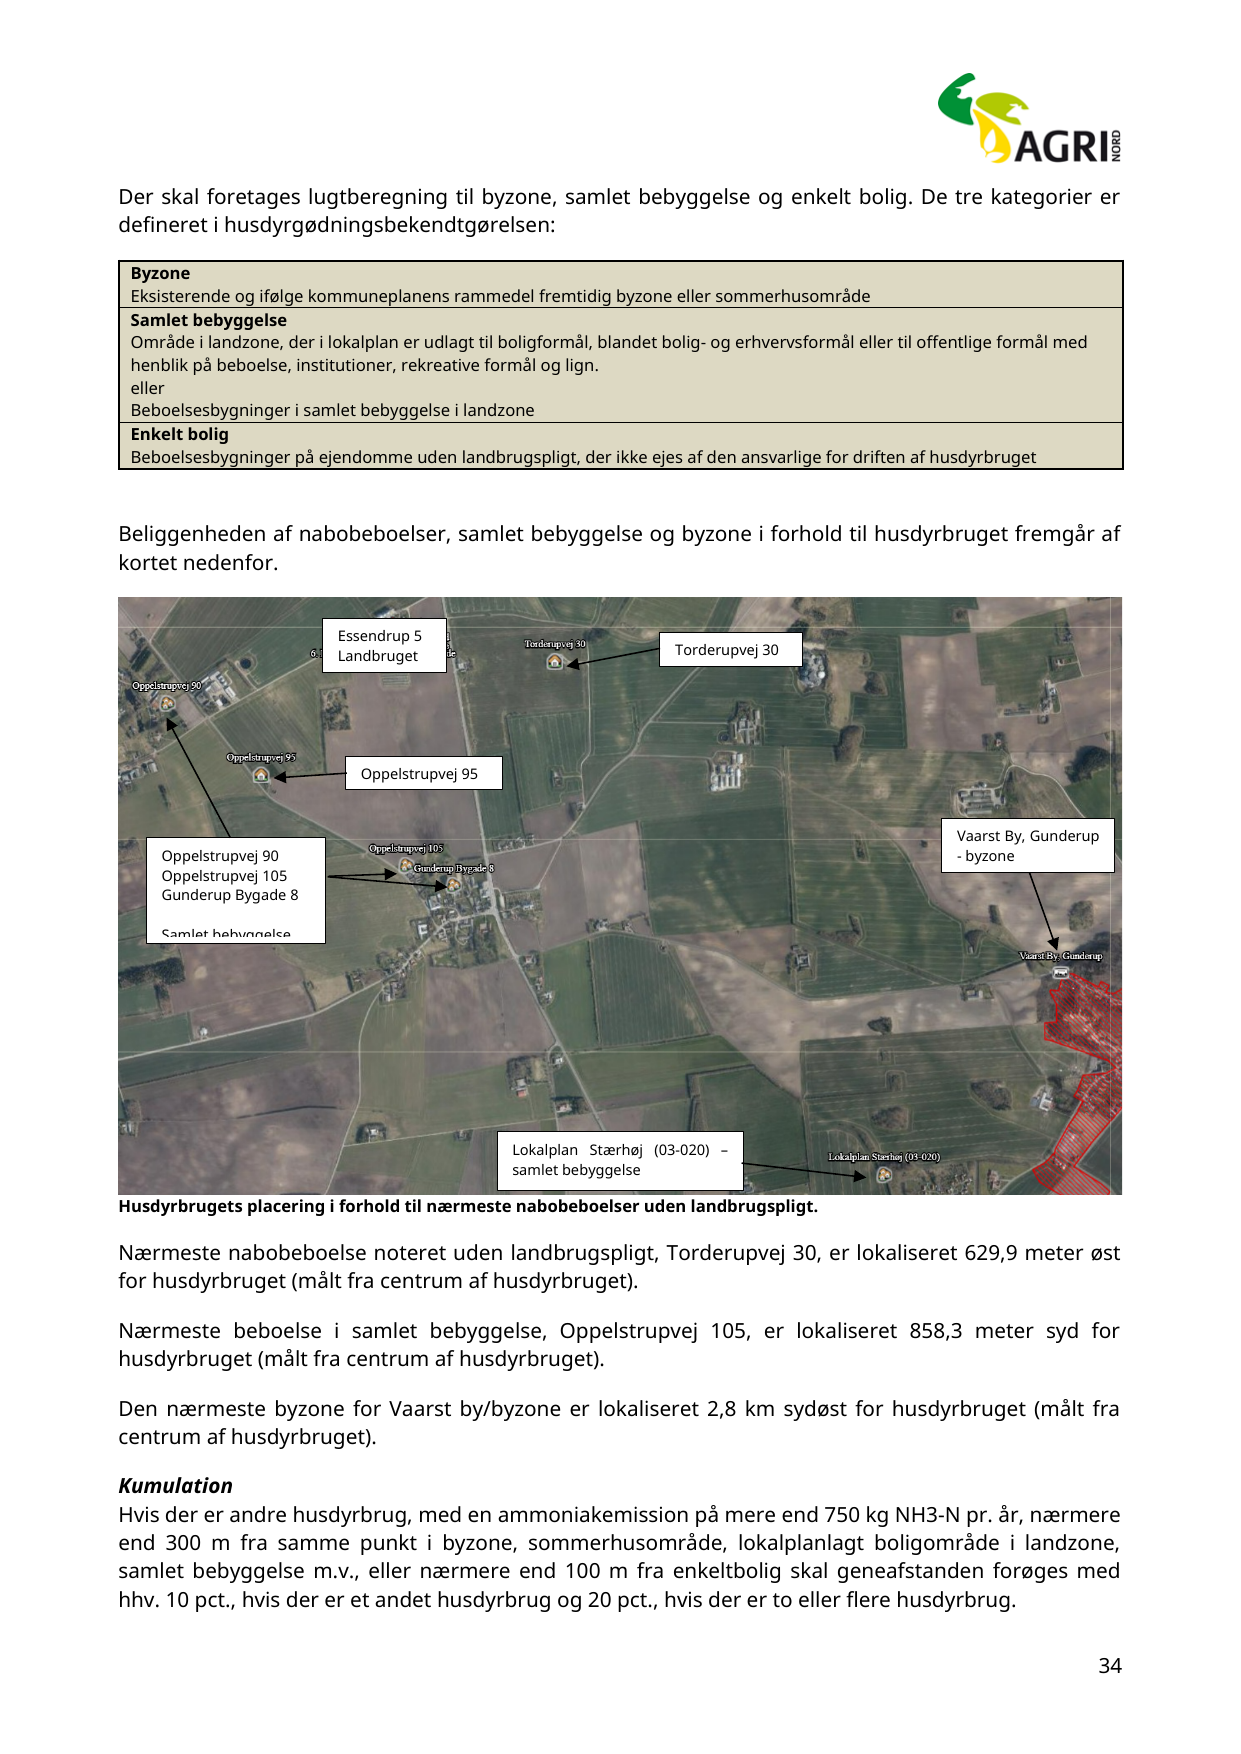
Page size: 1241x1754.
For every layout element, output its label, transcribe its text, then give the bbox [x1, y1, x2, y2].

text Nærmeste beboelse i samlet bebyggelse, Oppelstrupvej 105, er lokaliseret 858,3 meter syd for husdyrbruget (målt fra centrum af husdyrbruget). [118, 1316, 1122, 1373]
text Husdyrbrugets placering i forhold til nærmeste nabobeboelser uden landbrugspligt. [118, 1195, 1122, 1217]
table_cell Enkelt bolig Beboelsesbygninger på ejendomme uden landbrugspligt, der ikke ejes af den ansvarlige for driften af husdyrbruget [120, 423, 1122, 468]
table_header Byzone Eksisterende og ifølge kommuneplanens rammedel fremtidig byzone eller sommerhusområde [120, 262, 1122, 307]
text Nærmeste nabobeboelse noteret uden landbrugspligt, Torderupvej 30, er lokaliseret 629,9 meter øst for husdyrbruget (målt fra centrum af husdyrbruget). [118, 1238, 1122, 1295]
table_cell Samlet bebyggelse Område i landzone, der i lokalplan er udlagt til boligformål, blandet bolig- og erhvervsformål eller til offentlige formål med henblik på beboelse, institutioner, rekreative formål og lign. eller Beboelsesbygninger i samlet bebyggelse i landzone [120, 308, 1122, 422]
text Beliggenheden af nabobeboelser, samlet bebyggelse og byzone i forhold til husdyrbruget fremgår af kortet nedenfor. [118, 519, 1122, 576]
text Kumulation Hvis der er andre husdyrbrug, med en ammoniakemission på mere end 750 kg NH3-N pr. år, nærmere end 300 m fra samme punkt i byzone, sommerhusområde, lokalplanlagt boligområde i landzone, samlet bebyggelse m.v., eller nærmere end 100 m fra enkeltbolig skal geneafstanden forøges med hhv. 10 pct., hvis der er et andet husdyrbrug og 20 pct., hvis der er to eller flere husdyrbrug. [118, 1471, 1122, 1613]
text Den nærmeste byzone for Vaarst by/byzone er lokaliseret 2,8 km sydøst for husdyrbruget (målt fra centrum af husdyrbruget). [118, 1394, 1122, 1451]
picture [118, 597, 1123, 1195]
text Der skal foretages lugtberegning til byzone, samlet bebyggelse og enkelt bolig. De tre kategorier er defineret i husdyrgødningsbekendtgørelsen: [118, 182, 1122, 239]
picture [938, 73, 1123, 182]
